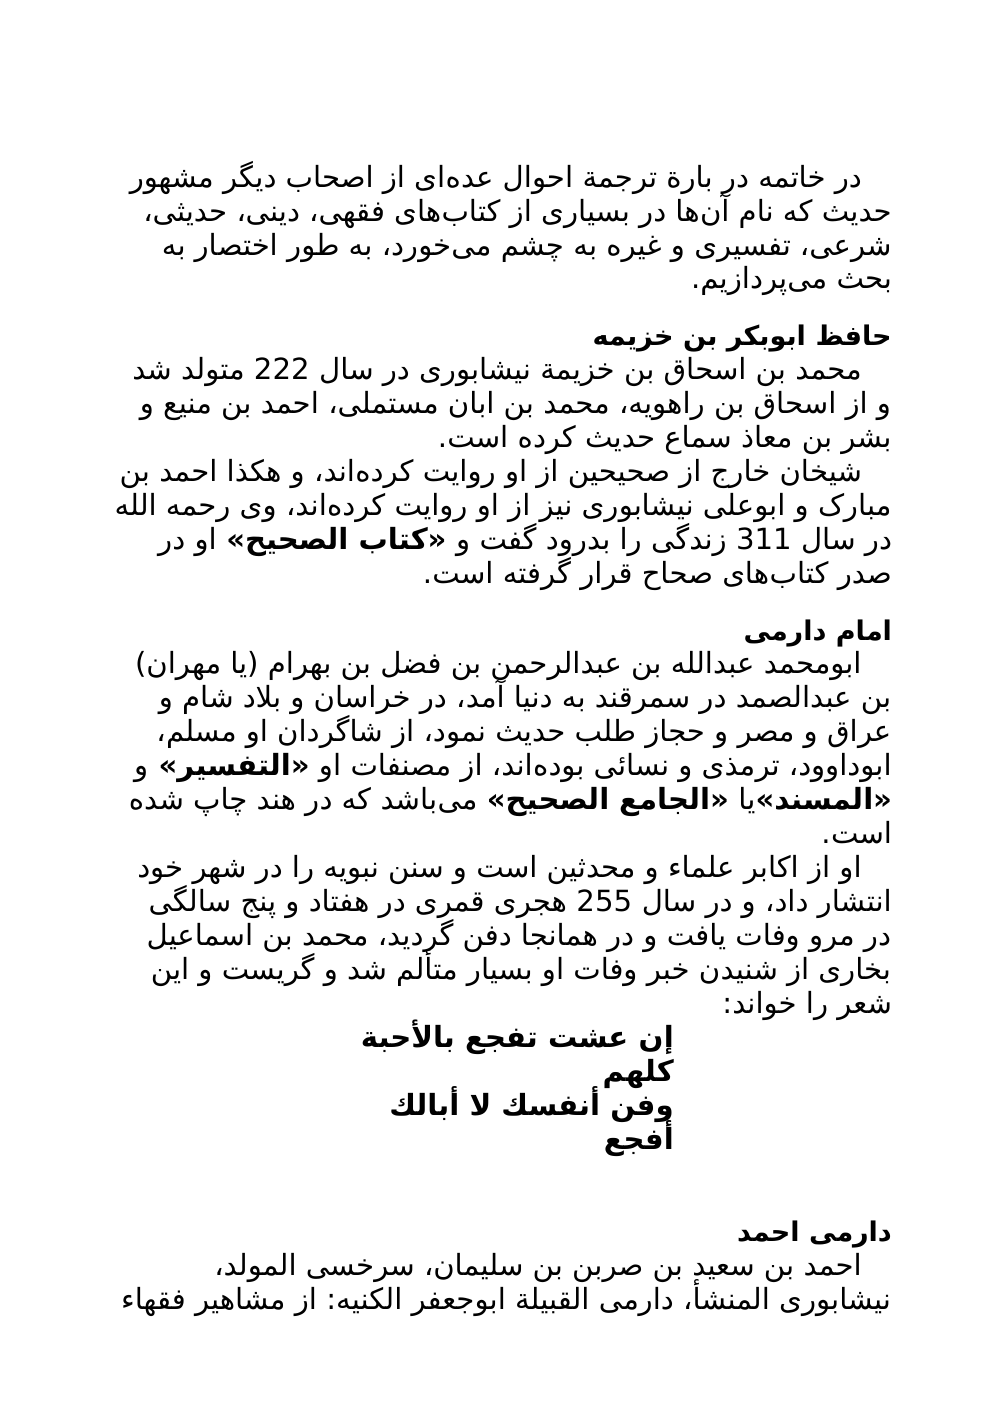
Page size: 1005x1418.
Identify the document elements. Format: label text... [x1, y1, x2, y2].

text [112, 1248, 892, 1316]
text او از اکابر علماء و محدثین است و سنن نبویه را در شهر خود انتشار داد، و در سال 255 هجری قمری در هفتاد و پنج سالگی در مرو وفات یافت و در همانجا دفن گردید، محمد بن اسماعیل بخاری از شنیدن خبر وفات او بسیار متألم شد و گریست و این شعر را خواند: [112, 850, 892, 1020]
text حافظ ابوبکر بن خزیمه [112, 321, 892, 352]
text امام دارمی [112, 615, 892, 647]
text ابومحمد عبدالله بن عبدالرحمن بن فضل بن بهرام (یا مهران) بن عبدالصمد در سمرقند به دنیا آمد، در خراسان و بلاد شام و عراق و مصر و حجاز طلب حدیث نمود، از شاگردان او مسلم، ابوداوود، ترمذی و نسائی بوده‌اند، از مصنفات او «التفسیر» و «المسند»یا «الجامع الصحیح» می‌باشد که در هند چاپ شده است. [112, 647, 892, 850]
text شیخان خارج از صحیحین از او روایت کرده‌اند، و هکذا احمد بن مبارک و ابوعلی نیشابوری نیز از او روایت کرده‌اند، وی رحمه الله در سال 311 زندگی را بدرود گفت و «کتاب الصحیح» او در صدر کتاب‌های صحاح قرار گرفته است. [112, 454, 892, 590]
text دارمی احمد [112, 1217, 892, 1248]
text در خاتمه در بارة ترجمة احوال عده‌ای از اصحاب دیگر مشهور حدیث که نام آن‌ها در بسیاری از کتاب‌های فقهی، دینی، حدیثی، شرعی، تفسیری و غیره به چشم می‌خورد، به طور اختصار به بحث می‌پردازیم. [112, 160, 892, 296]
text إن عشت تفجع بالأحبة كلهم وفن أنفسك لا أبالك أفجع [331, 1020, 673, 1192]
text محمد بن اسحاق بن خزیمة نیشابوری در سال 222 متولد شد و از اسحاق بن راهویه، محمد بن ابان مستملی، احمد بن منیع و بشر بن معاذ سماع حدیث کرده است. [112, 352, 892, 454]
